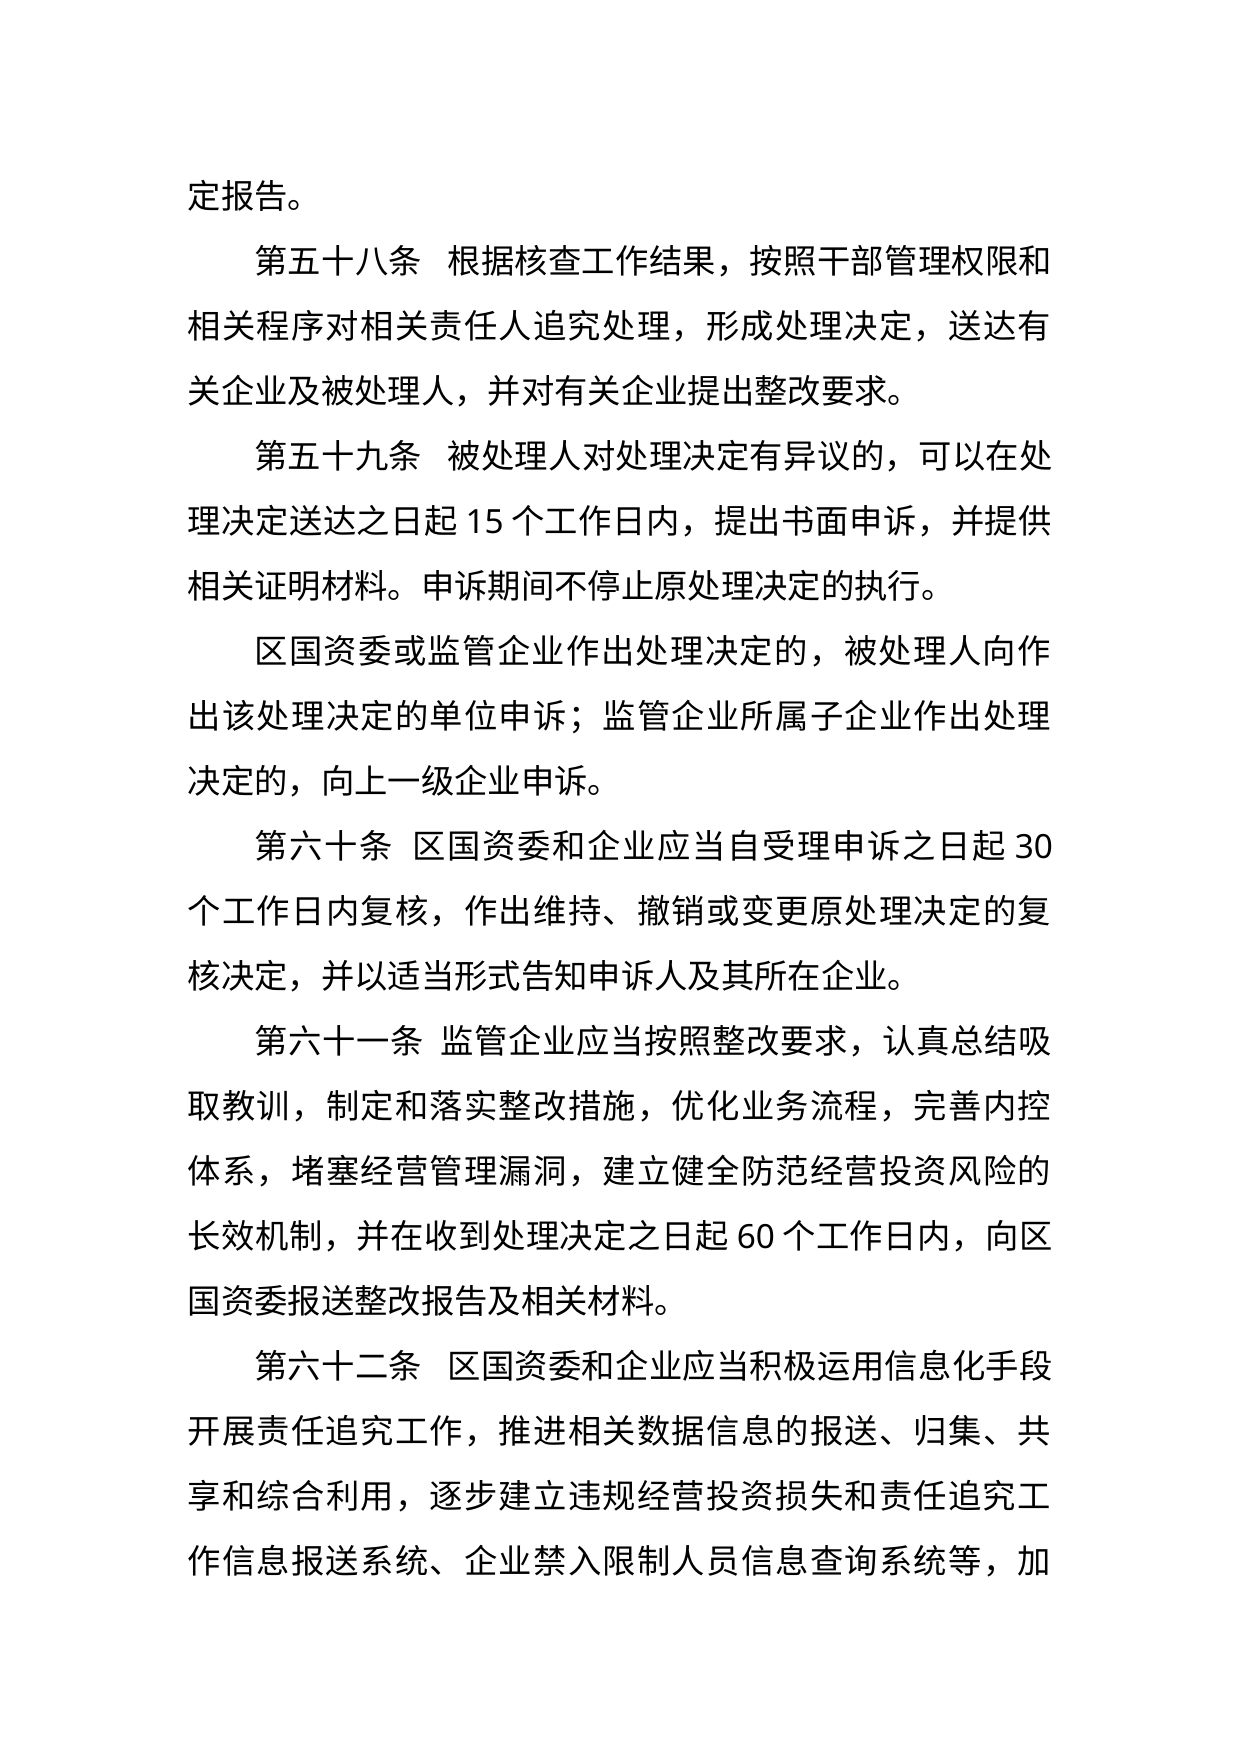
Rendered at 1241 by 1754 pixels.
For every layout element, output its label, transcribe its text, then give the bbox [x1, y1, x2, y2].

text 第五十八条 根据核查工作结果，按照干部管理权限和相关程序对相关责任人追究处理，形成处理决定，送达有关企业及被处理人，并对有关企业提出整改要求。 [187, 227, 1053, 422]
text 区国资委或监管企业作出处理决定的，被处理人向作出该处理决定的单位申诉；监管企业所属子企业作出处理决定的，向上一级企业申诉。 [187, 617, 1053, 812]
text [187, 162, 1053, 227]
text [187, 1332, 1053, 1592]
text 第六十条 区国资委和企业应当自受理申诉之日起30个工作日内复核，作出维持、撤销或变更原处理决定的复核决定，并以适当形式告知申诉人及其所在企业。 [187, 812, 1053, 1007]
text 第六十一条 监管企业应当按照整改要求，认真总结吸取教训，制定和落实整改措施，优化业务流程，完善内控体系，堵塞经营管理漏洞，建立健全防范经营投资风险的长效机制，并在收到处理决定之日起60个工作日内，向区国资委报送整改报告及相关材料。 [187, 1007, 1053, 1332]
text 第五十九条 被处理人对处理决定有异议的，可以在处理决定送达之日起15个工作日内，提出书面申诉，并提供相关证明材料。申诉期间不停止原处理决定的执行。 [187, 422, 1053, 617]
